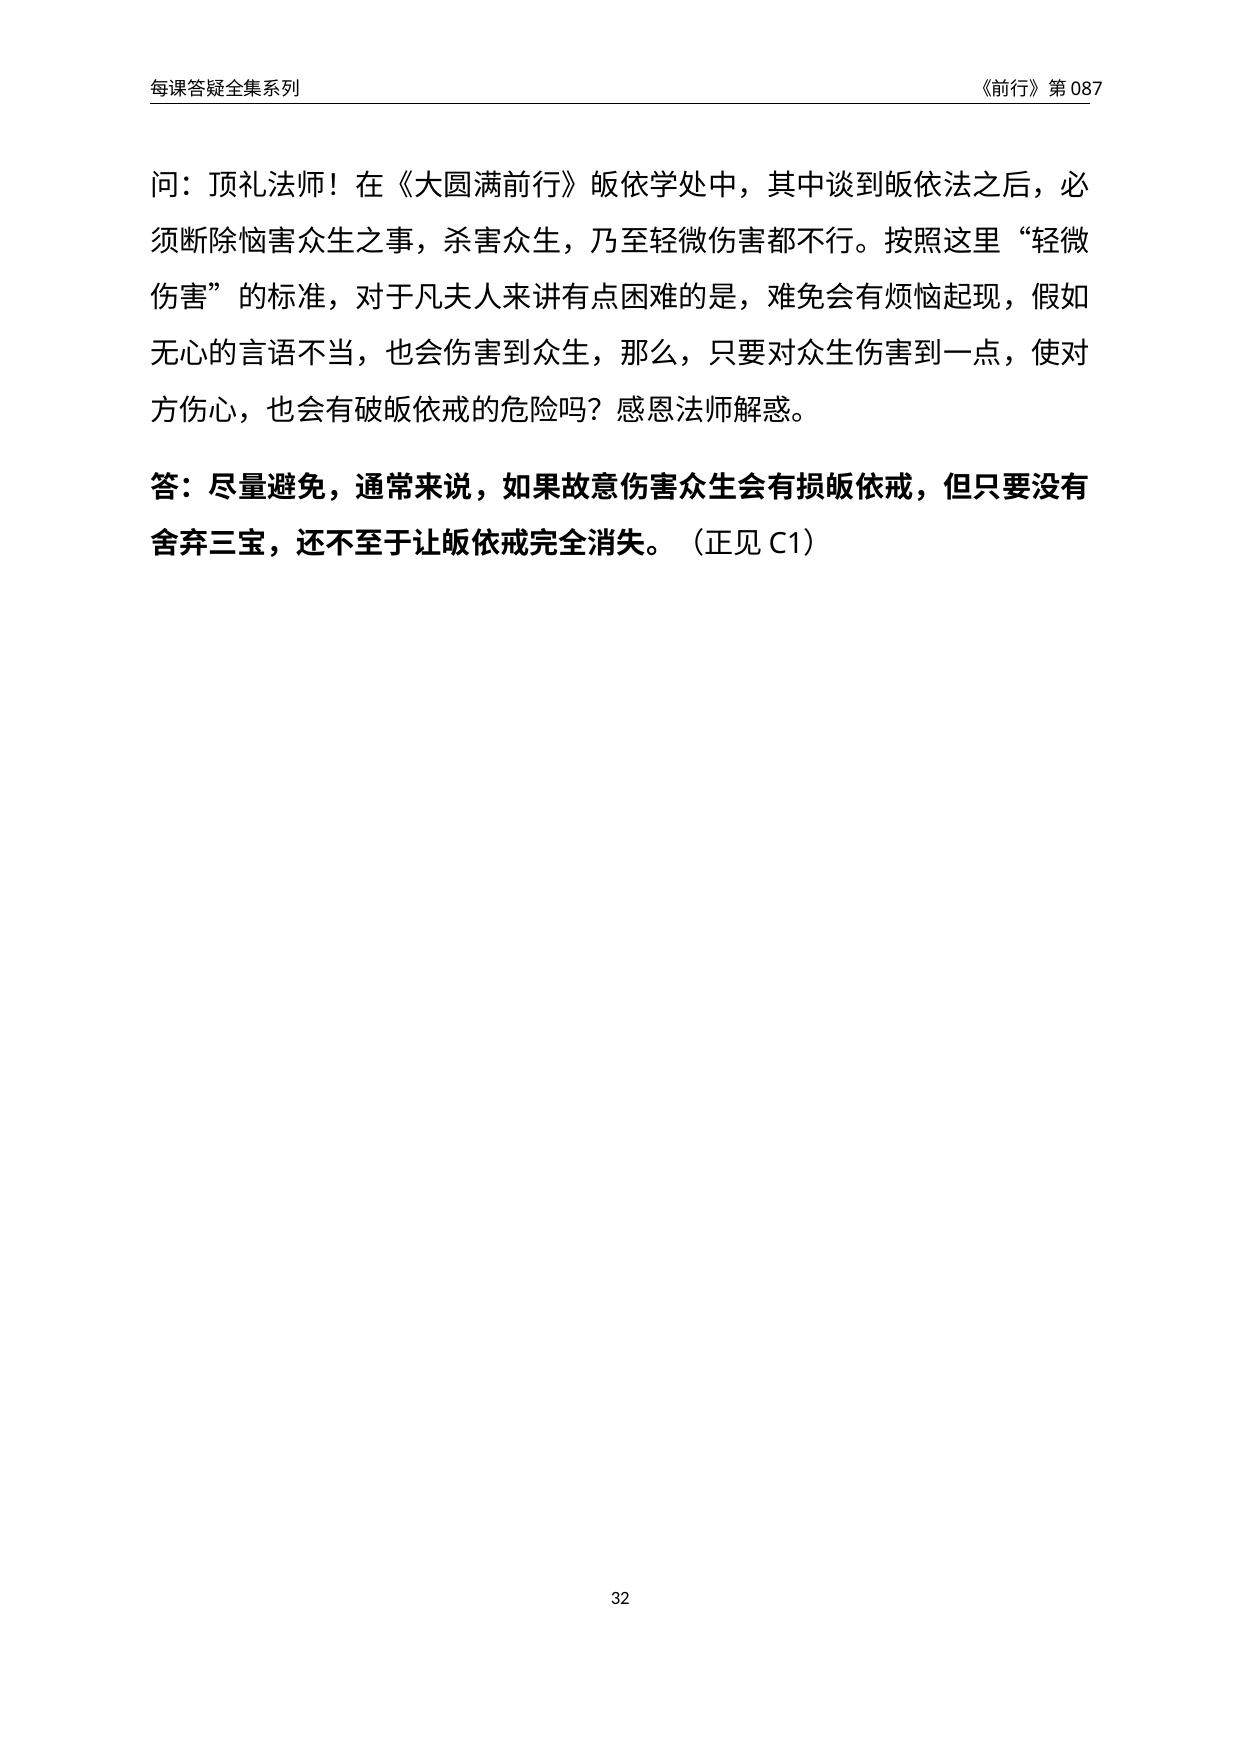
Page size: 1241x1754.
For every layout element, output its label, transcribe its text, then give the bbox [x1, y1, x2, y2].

text 问：顶礼法师！在《大圆满前行》皈依学处中，其中谈到皈依法之后，必须断除恼害众生之事，杀害众生，乃至轻微伤害都不行。按照这里“轻微伤害”的标准，对于凡夫人来讲有点困难的是，难免会有烦恼起现，假如无心的言语不当，也会伤害到众生，那么，只要对众生伤害到一点，使对方伤心，也会有破皈依戒的危险吗？感恩法师解惑。 [150, 150, 1090, 431]
text 答：尽量避免，通常来说，如果故意伤害众生会有损皈依戒，但只要没有舍弃三宝，还不至于让皈依戒完全消失。（正见C1） [150, 452, 1090, 564]
